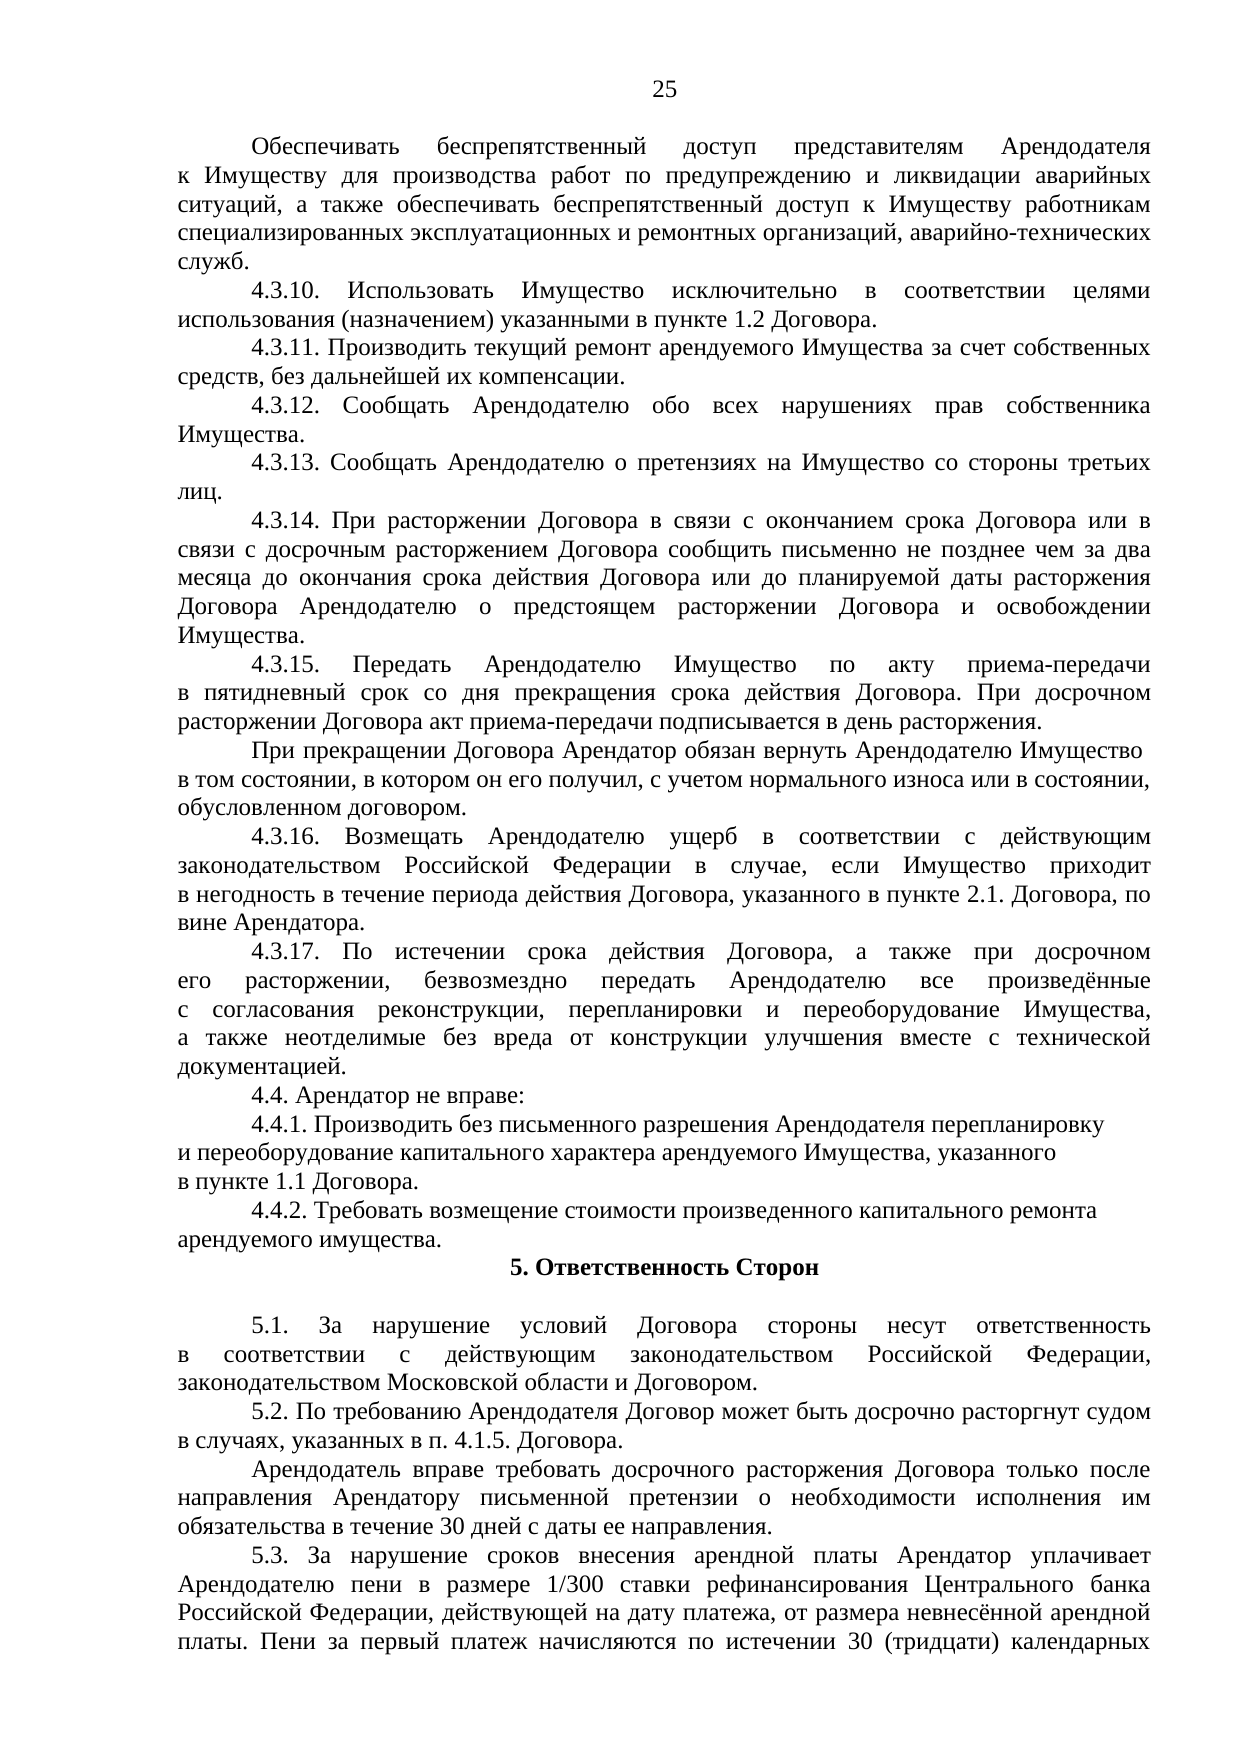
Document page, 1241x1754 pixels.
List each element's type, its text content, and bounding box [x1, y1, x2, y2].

text 4.3.14. При расторжении Договора в связи с окончанием срока Договора или в связи с досрочным расторжением Договора сообщить письменно не позднее чем за два месяца до окончания срока действия Договора или до планируемой даты расторжения Договора Арендодателю о предстоящем расторжении Договора и освобождении Имущества. [177, 505, 1152, 649]
text 4.3.11. Производить текущий ремонт арендуемого Имущества за счет собственных средств, без дальнейшей их компенсации. [177, 332, 1152, 390]
text 4.4. Арендатор не вправе: [177, 1080, 1152, 1109]
text 4.4.1. Производить без письменного разрешения Арендодателя перепланировку и переоборудование капитального характера арендуемого Имущества, указанного в пункте 1.1 Договора. [177, 1109, 1152, 1195]
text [177, 1540, 1152, 1655]
text 5.2. По требованию Арендодателя Договор может быть досрочно расторгнут судом в случаях, указанных в п. 4.1.5. Договора. [177, 1396, 1152, 1454]
text 4.4.2. Требовать возмещение стоимости произведенного капитального ремонта арендуемого имущества. [177, 1195, 1152, 1252]
text 5. Ответственность Сторон [177, 1252, 1152, 1281]
text 4.3.10. Использовать Имущество исключительно в соответствии целями использования (назначением) указанными в пункте 1.2 Договора. [177, 275, 1152, 332]
text 4.3.16. Возмещать Арендодателю ущерб в соответствии с действующим законодательством Российской Федерации в случае, если Имущество приходит в негодность в течение периода действия Договора, указанного в пункте 2.1. Договора, по вине Арендатора. [177, 821, 1152, 936]
text 4.3.17. По истечении срока действия Договора, а также при досрочном его расторжении, безвозмездно передать Арендодателю все произведённые с согласования реконструкции, перепланировки и переоборудование Имущества, а также неотделимые без вреда от конструкции улучшения вместе с технической документацией. [177, 936, 1152, 1080]
text 4.3.12. Сообщать Арендодателю обо всех нарушениях прав собственника Имущества. [177, 390, 1152, 447]
text Арендодатель вправе требовать досрочного расторжения Договора только после направления Арендатору письменной претензии о необходимости исполнения им обязательства в течение 30 дней с даты ее направления. [177, 1454, 1152, 1540]
text 5.1. За нарушение условий Договора стороны несут ответственность в соответствии с действующим законодательством Российской Федерации, законодательством Московской области и Договором. [177, 1310, 1152, 1396]
text При прекращении Договора Арендатор обязан вернуть Арендодателю Имущество в том состоянии, в котором он его получил, с учетом нормального износа или в состоянии, обусловленном договором. [177, 735, 1152, 821]
text 4.3.15. Передать Арендодателю Имущество по акту приема-передачи в пятидневный срок со дня прекращения срока действия Договора. При досрочном расторжении Договора акт приема-передачи подписывается в день расторжения. [177, 649, 1152, 735]
text Обеспечивать беспрепятственный доступ представителям Арендодателя к Имуществу для производства работ по предупреждению и ликвидации аварийных ситуаций, а также обеспечивать беспрепятственный доступ к Имуществу работникам специализированных эксплуатационных и ремонтных организаций, аварийно-технических служб. [177, 131, 1152, 275]
text 4.3.13. Сообщать Арендодателю о претензиях на Имущество со стороны третьих лиц. [177, 447, 1152, 505]
